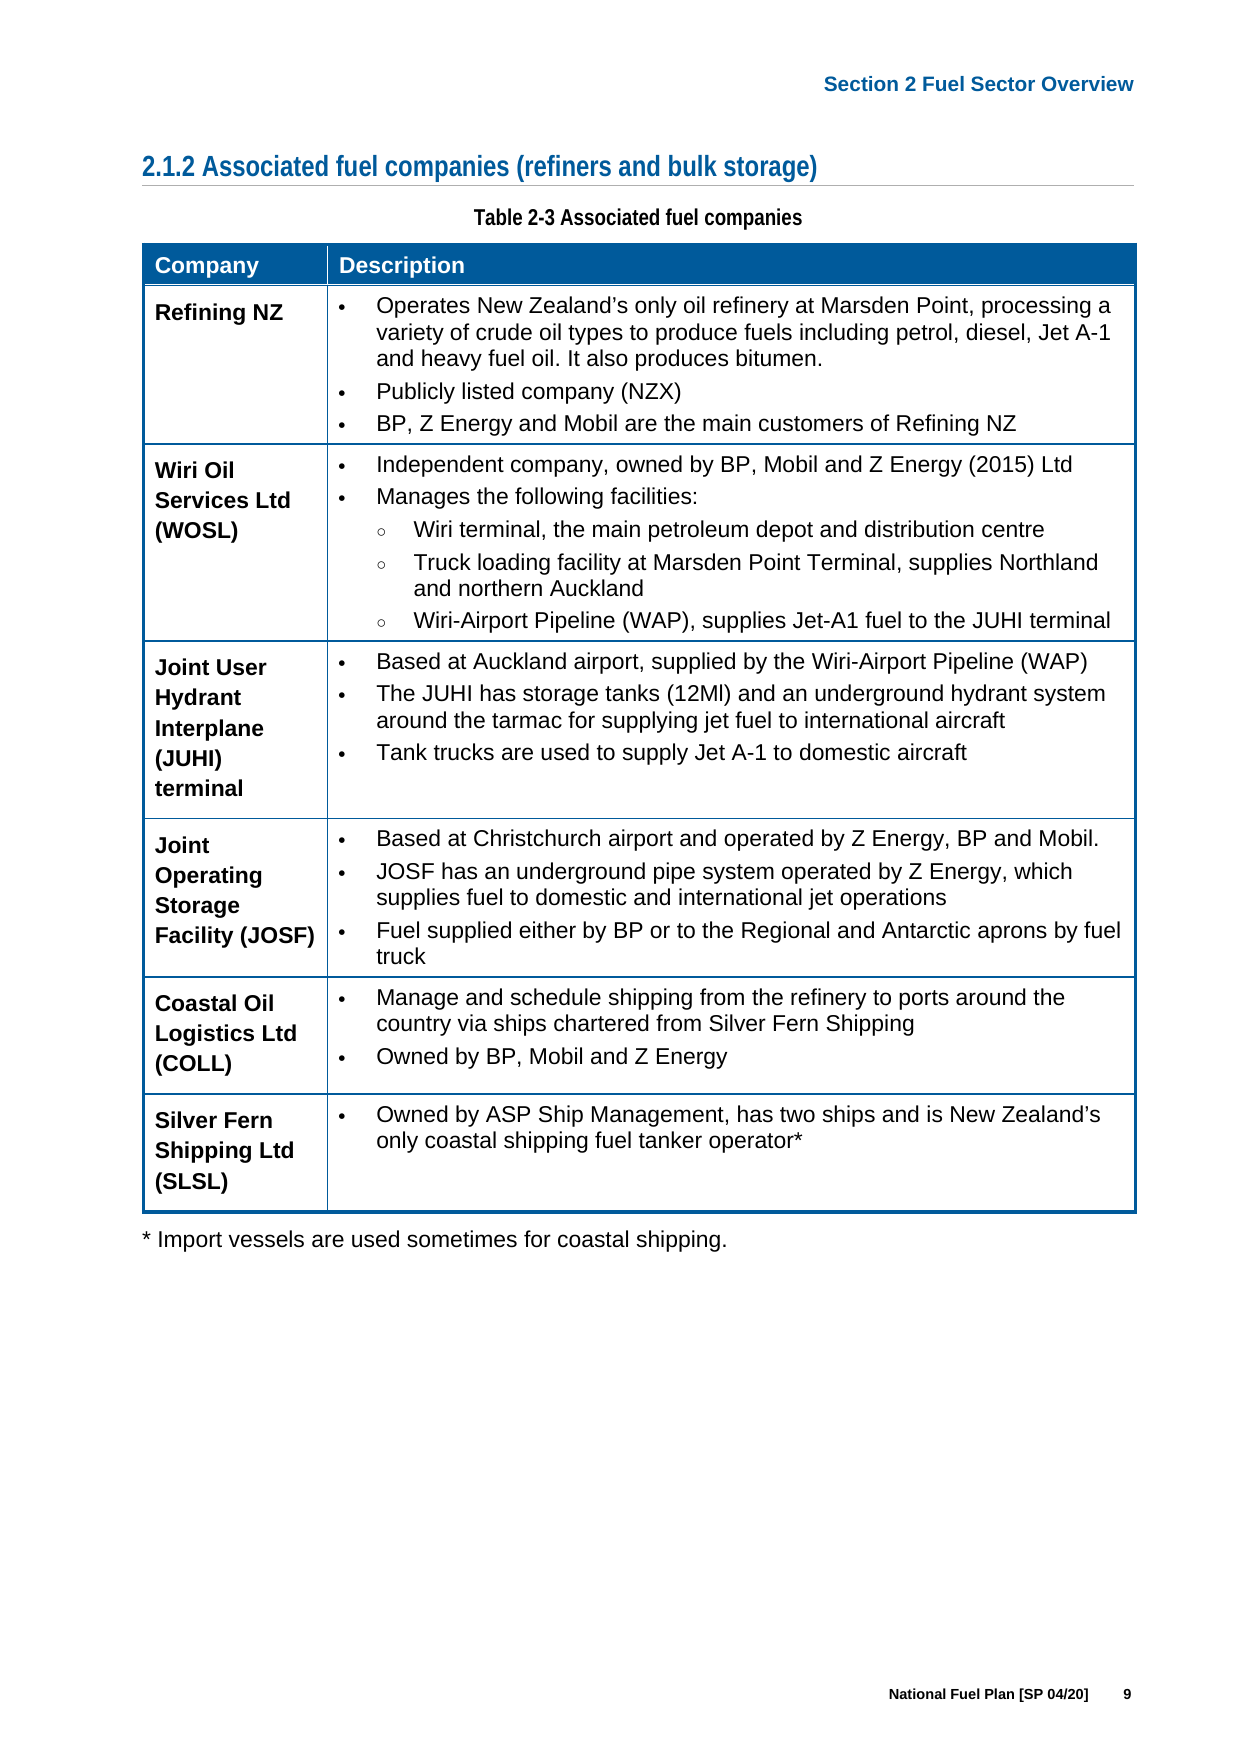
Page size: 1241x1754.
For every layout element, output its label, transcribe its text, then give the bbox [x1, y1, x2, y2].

table_cell Joint Operating Storage Facility (JOSF) [145, 819, 327, 976]
table_header Description [328, 246, 1134, 284]
subtitle Associated fuel companies (refiners and bulk storage) [142, 149, 1134, 185]
table_cell Independent company, owned by BP, Mobil and Z Energy (2015) Ltd Manages the following facilities: Wiri terminal, the main petroleum depot and distribution centre Truck loading facility at Marsden Point Terminal, supplies Northland and northern Auckland Wiri-Airport Pipeline (WAP), supplies Jet-A1 fuel to the JUHI terminal [328, 445, 1134, 640]
table_cell Wiri Oil Services Ltd (WOSL) [145, 445, 327, 640]
table_cell Coastal Oil Logistics Ltd (COLL) [145, 978, 327, 1093]
table_header Company [145, 246, 327, 284]
table_cell Based at Christchurch airport and operated by Z Energy, BP and Mobil. JOSF has an underground pipe system operated by Z Energy, which supplies fuel to domestic and international jet operations Fuel supplied either by BP or to the Regional and Antarctic aprons by fuel truck [328, 819, 1134, 976]
text * Import vessels are used sometimes for coastal shipping. [142, 1226, 1134, 1252]
table_cell Owned by ASP Ship Management, has two ships and is New Zealand’s only coastal shipping fuel tanker operator* [328, 1095, 1134, 1210]
table_cell Based at Auckland airport, supplied by the Wiri-Airport Pipeline (WAP) The JUHI has storage tanks (12Ml) and an underground hydrant system around the tarmac for supplying jet fuel to international aircraft Tank trucks are used to supply Jet A-1 to domestic aircraft [328, 642, 1134, 818]
table_cell Joint User Hydrant Interplane (JUHI) terminal [145, 642, 327, 818]
table_cell Silver Fern Shipping Ltd (SLSL) [145, 1095, 327, 1210]
table_cell Refining NZ [145, 286, 327, 443]
table_cell Manage and schedule shipping from the refinery to ports around the country via ships chartered from Silver Fern Shipping Owned by BP, Mobil and Z Energy [328, 978, 1134, 1093]
table_cell Operates New Zealand’s only oil refinery at Marsden Point, processing a variety of crude oil types to produce fuels including petrol, diesel, Jet A-1 and heavy fuel oil. It also produces bitumen. Publicly listed company (NZX) BP, Z Energy and Mobil are the main customers of Refining NZ [328, 286, 1134, 443]
